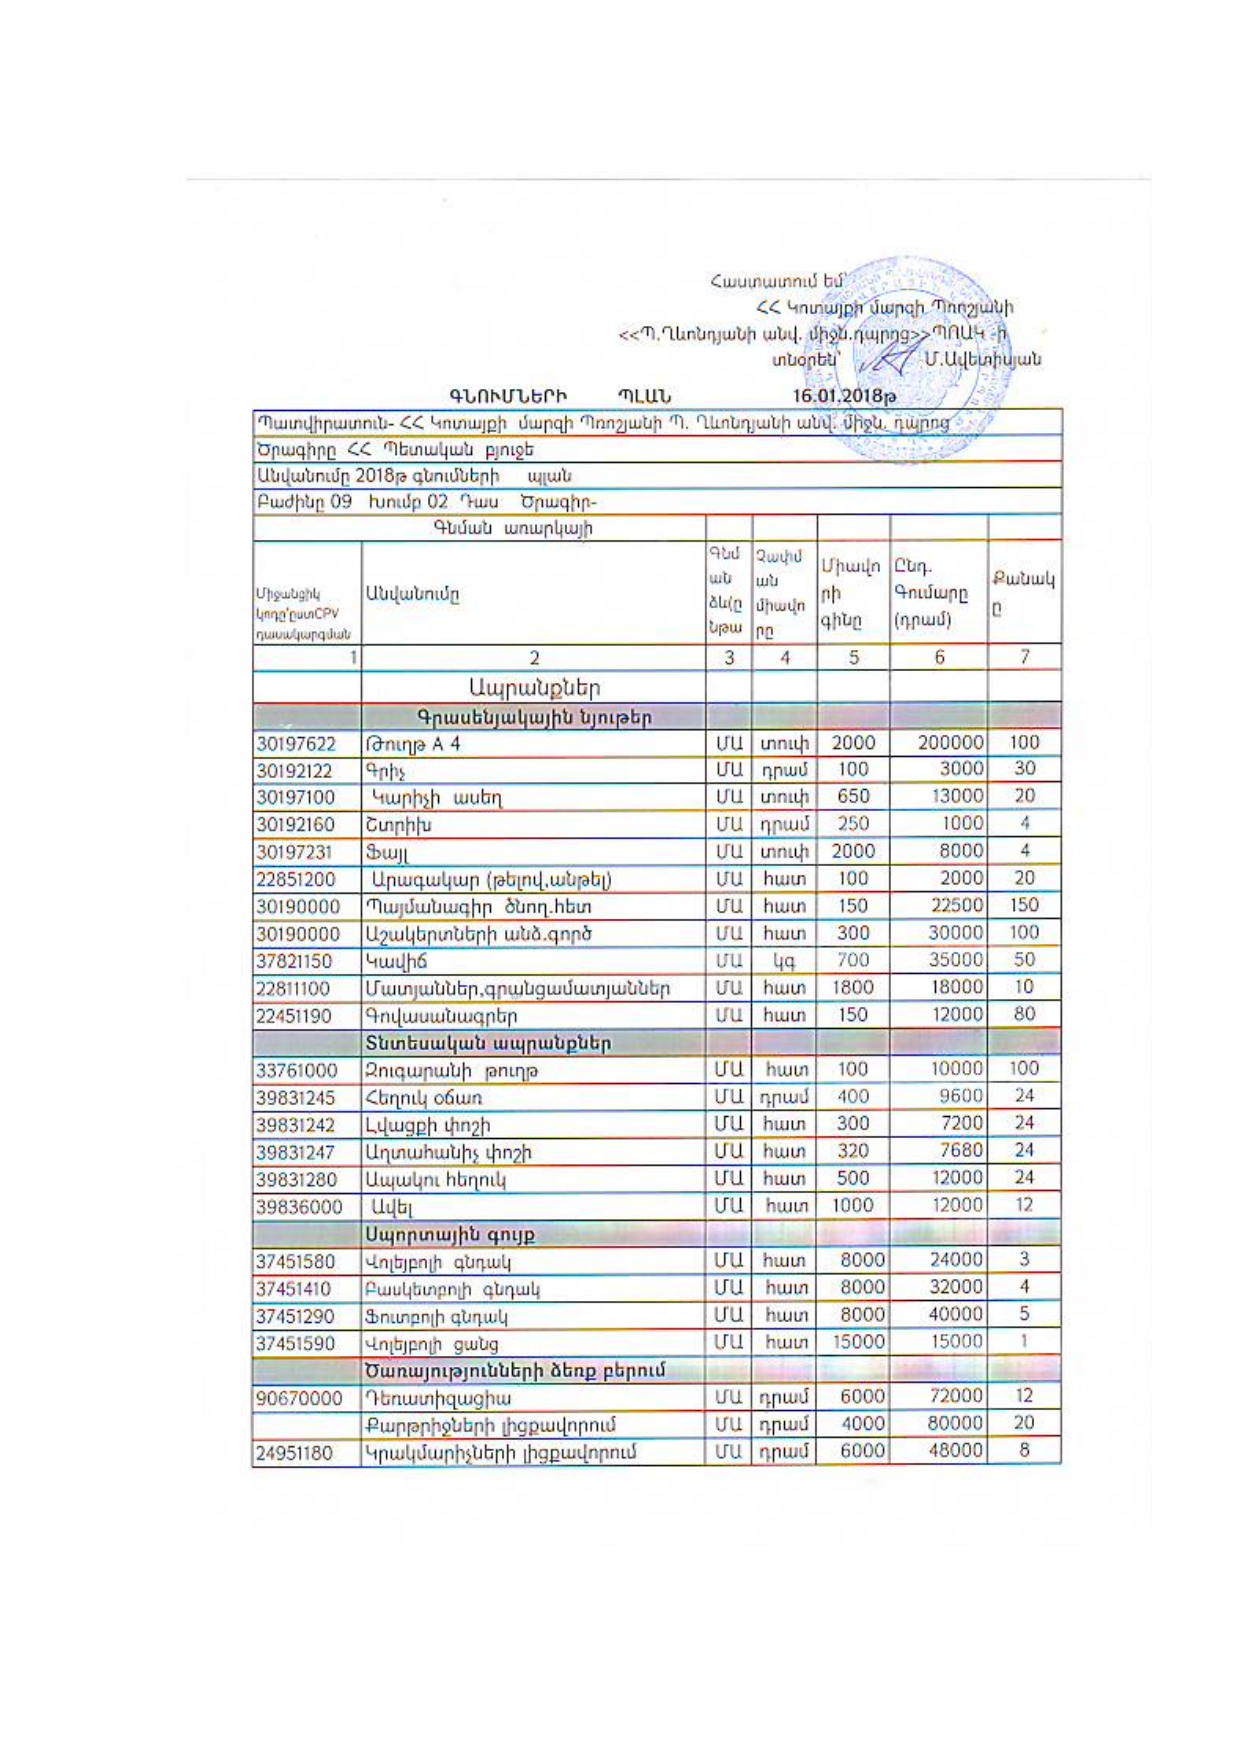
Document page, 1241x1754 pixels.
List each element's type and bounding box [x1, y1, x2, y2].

picture [177, 171, 1152, 1550]
